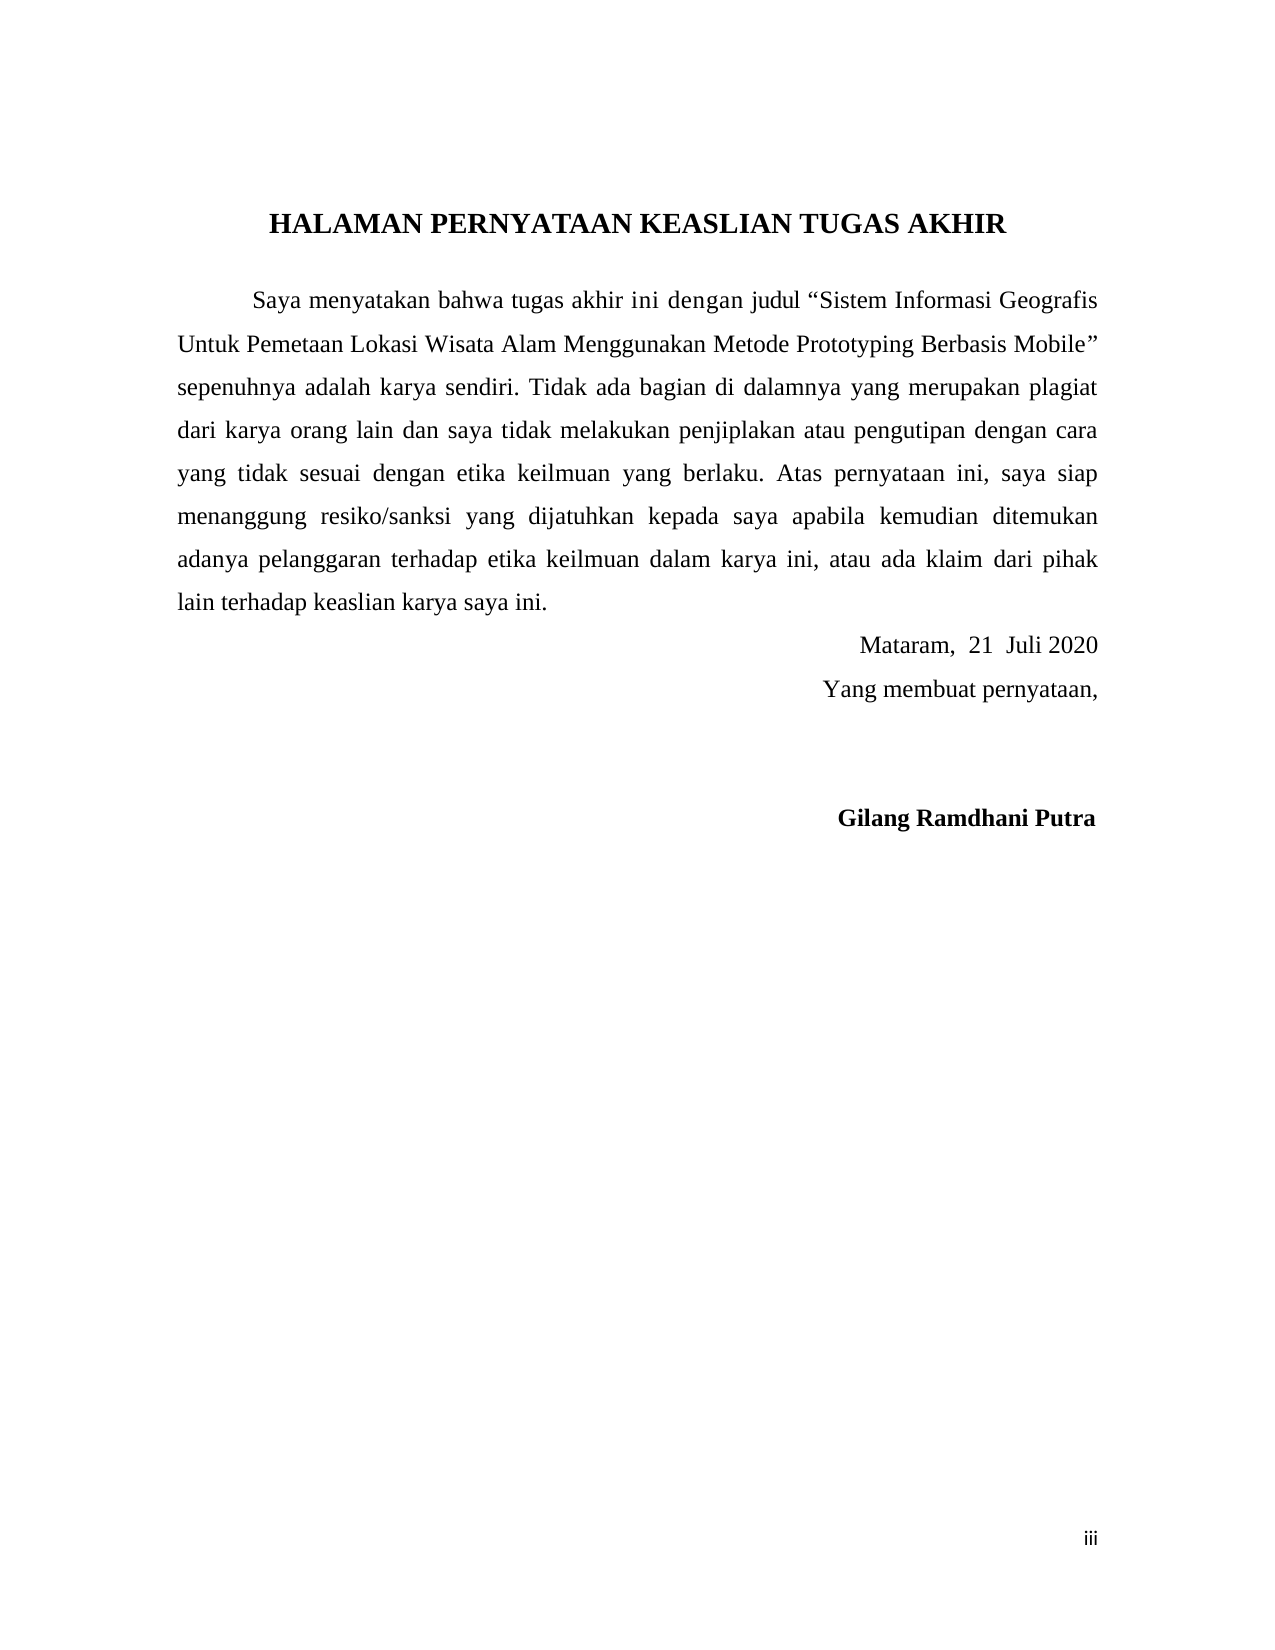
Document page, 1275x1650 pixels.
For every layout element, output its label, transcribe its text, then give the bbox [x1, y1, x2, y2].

text Saya menyatakan bahwa tugas akhir ini dengan judul “Sistem Informasi Geografis Untuk Pemetaan Lokasi Wisata Alam Menggunakan Metode Prototyping Berbasis Mobile” sepenuhnya adalah karya sendiri. Tidak ada bagian di dalamnya yang merupakan plagiat dari karya orang lain dan saya tidak melakukan penjiplakan atau pengutipan dengan cara yang tidak sesuai dengan etika keilmuan yang berlaku. Atas pernyataan ini, saya siap menanggung resiko/sanksi yang dijatuhkan kepada saya apabila kemudian ditemukan adanya pelanggaran terhadap etika keilmuan dalam karya ini, atau ada klaim dari pihak lain terhadap keaslian karya saya ini. [177, 286, 1098, 616]
text Mataram, 21 Juli 2020 [177, 631, 1098, 659]
subtitle HALAMAN PERNYATAAN KEASLIAN TUGAS AKHIR [177, 206, 1098, 240]
text Yang membuat pernyataan, [177, 674, 1098, 702]
text Gilang Ramdhani Putra [177, 803, 1096, 832]
